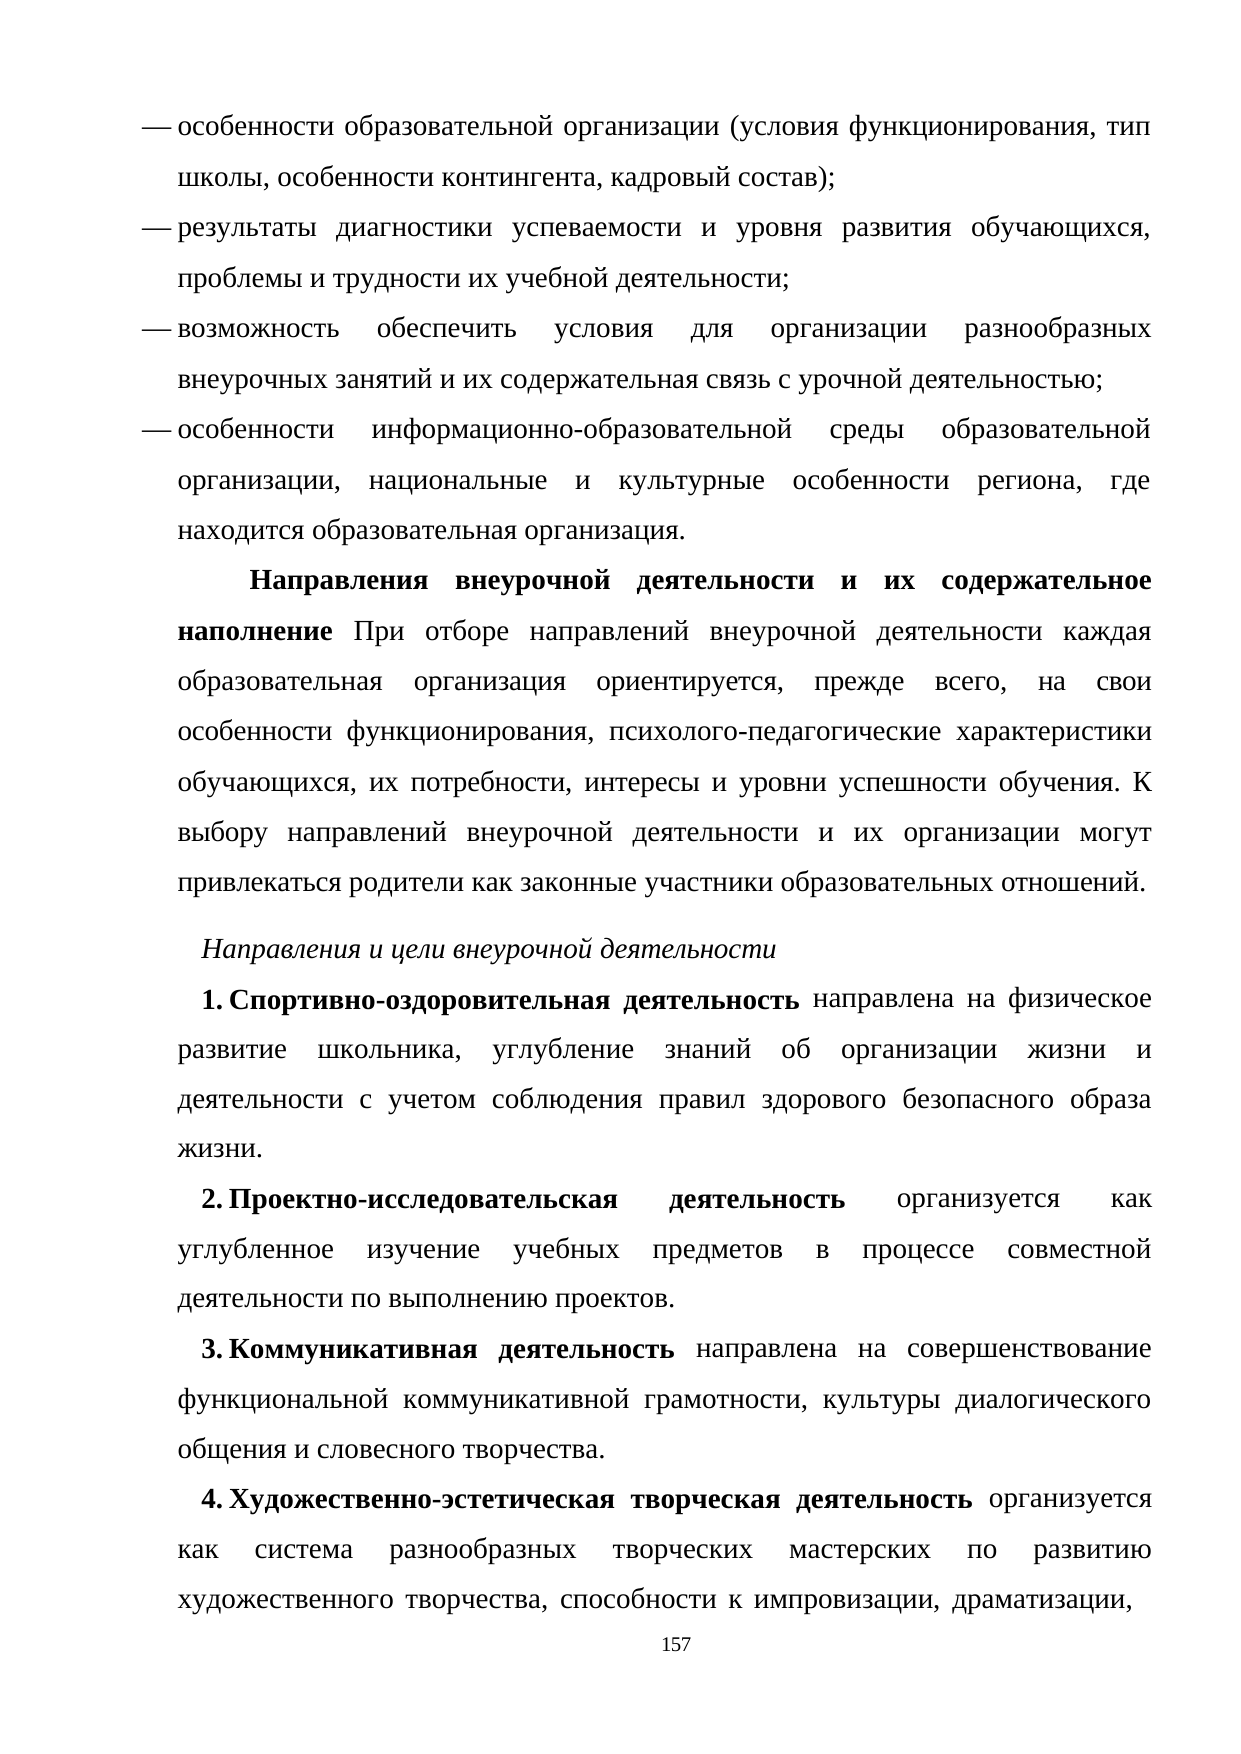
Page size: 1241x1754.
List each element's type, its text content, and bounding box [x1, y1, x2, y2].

list Спортивно-оздоровительная деятельность направлена на физическое развитие школьника, углубление знаний об организации жизни и деятельности с учетом соблюдения правил здорового безопасного образа жизни. [177, 981, 1152, 1164]
list особенности информационно-образовательной среды образовательной организации, национальные и культурные особенности региона, где находится образовательная организация. [142, 411, 1151, 546]
list Проектно-исследовательская деятельность организуется как углубленное изучение учебных предметов в процессе совместной деятельности по выполнению проектов. [177, 1180, 1152, 1314]
list Коммуникативная деятельность направлена на совершенствование функциональной коммуникативной грамотности, культуры диалогического общения и словесного творчества. [177, 1330, 1152, 1464]
text Направления внеурочной деятельности и их содержательное наполнение При отборе направлений внеурочной деятельности каждая образовательная организация ориентируется, прежде всего, на свои особенности функционирования, психолого-педагогические характеристики обучающихся, их потребности, интересы и уровни успешности обучения. К выбору направлений внеурочной деятельности и их организации могут привлекаться родители как законные участники образовательных отношений. [177, 562, 1152, 898]
list Художественно-эстетическая творческая деятельность организуется как система разнообразных творческих мастерских по развитию художественного творчества, способности к импровизации, драматизации, [177, 1480, 1152, 1614]
list результаты диагностики успеваемости и уровня развития обучающихся, проблемы и трудности их учебной деятельности; [142, 209, 1152, 293]
list особенности образовательной организации (условия функционирования, тип школы, особенности контингента, кадровый состав); [142, 108, 1151, 192]
list возможность обеспечить условия для организации разнообразных внеурочных занятий и их содержательная связь с урочной деятельностью; [142, 310, 1152, 394]
text Направления и цели внеурочной деятельности [201, 931, 1213, 964]
